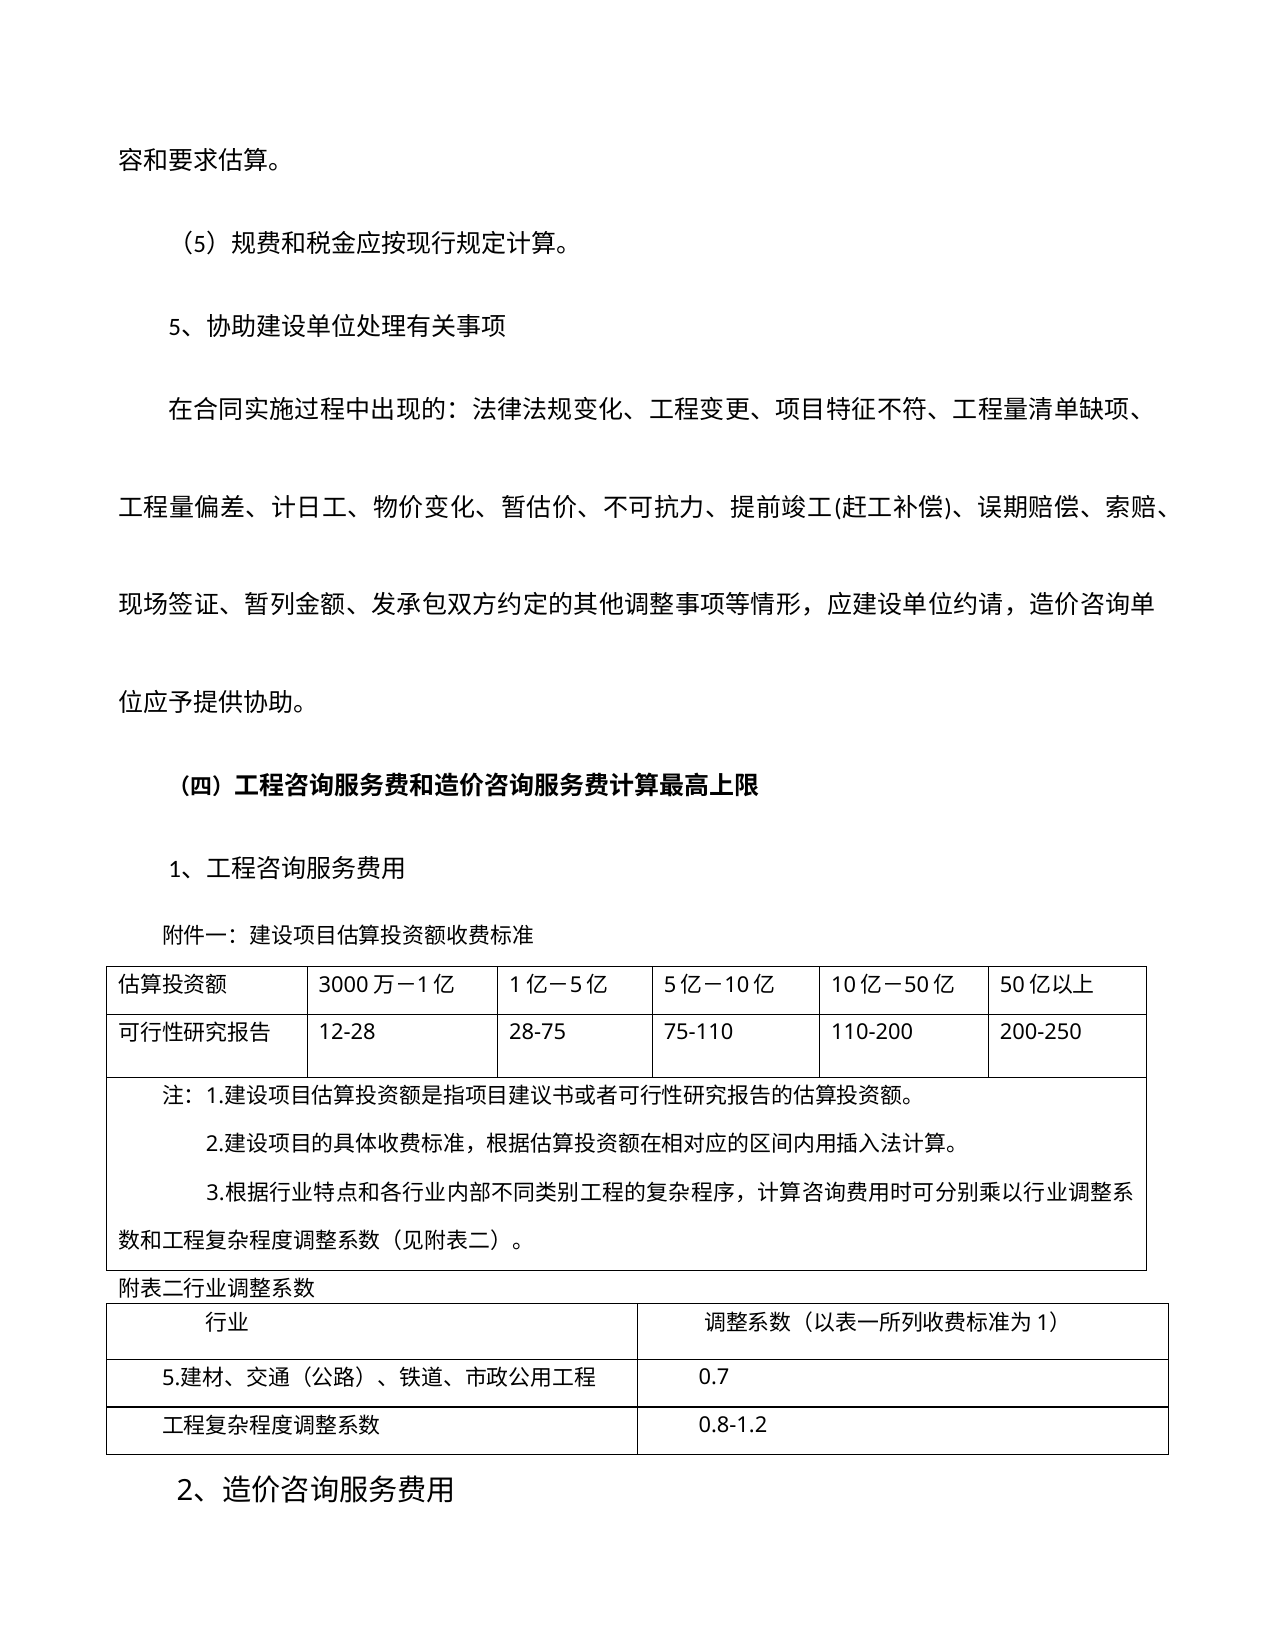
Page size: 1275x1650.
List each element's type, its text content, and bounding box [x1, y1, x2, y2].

table_cell 5.建材、交通（公路）、铁道、市政公用工程 [107, 1360, 637, 1406]
table_cell 0.8-1.2 [638, 1408, 1168, 1454]
text （5）规费和税金应按现行规定计算。 [118, 209, 1157, 274]
text 附件一：建设项目估算投资额收费标准 [118, 917, 1157, 950]
subtitle 1、工程咨询服务费用 [118, 834, 1157, 899]
table_header 3000万－1亿 [308, 967, 497, 1014]
table_header 5亿－10亿 [653, 967, 819, 1014]
table_cell 注：1.建设项目估算投资额是指项目建议书或者可行性研究报告的估算投资额。 2.建设项目的具体收费标准，根据估算投资额在相对应的区间内用插入法计算。 3.根据行业特点和各行业内部不同类别工程的复杂程序，计算咨询费用时可分别乘以行业调整系数和工程复杂程度调整系数（见附表二）。 [107, 1078, 1146, 1270]
table_header 50亿以上 [989, 967, 1146, 1014]
table_header 1亿－5亿 [498, 967, 652, 1014]
table_header 调整系数（以表一所列收费标准为1） [638, 1304, 1168, 1358]
table_cell 75-110 [653, 1015, 819, 1077]
table_header 行业 [107, 1304, 637, 1358]
table_cell 可行性研究报告 [107, 1015, 307, 1077]
table_header 估算投资额 [107, 967, 307, 1014]
table_header 10亿－50亿 [820, 967, 988, 1014]
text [118, 126, 1157, 191]
text 附表二行业调整系数 [118, 1271, 1157, 1303]
list 造价咨询服务费用 [118, 1455, 1157, 1520]
text 5、协助建设单位处理有关事项 [118, 292, 1157, 357]
table_cell 28-75 [498, 1015, 652, 1077]
table_cell 200-250 [989, 1015, 1146, 1077]
list 工程咨询服务费和造价咨询服务费计算最高上限 [118, 751, 1157, 816]
table_cell 110-200 [820, 1015, 988, 1077]
table_cell 0.7 [638, 1360, 1168, 1406]
text 在合同实施过程中出现的：法律法规变化、工程变更、项目特征不符、工程量清单缺项、工程量偏差、计日工、物价变化、暂估价、不可抗力、提前竣工(赶工补偿)、误期赔偿、索赔、现场签证、暂列金额、发承包双方约定的其他调整事项等情形，应建设单位约请，造价咨询单位应予提供协助。 [118, 376, 1157, 733]
table_cell 12-28 [308, 1015, 497, 1077]
table_cell 工程复杂程度调整系数 [107, 1408, 637, 1454]
